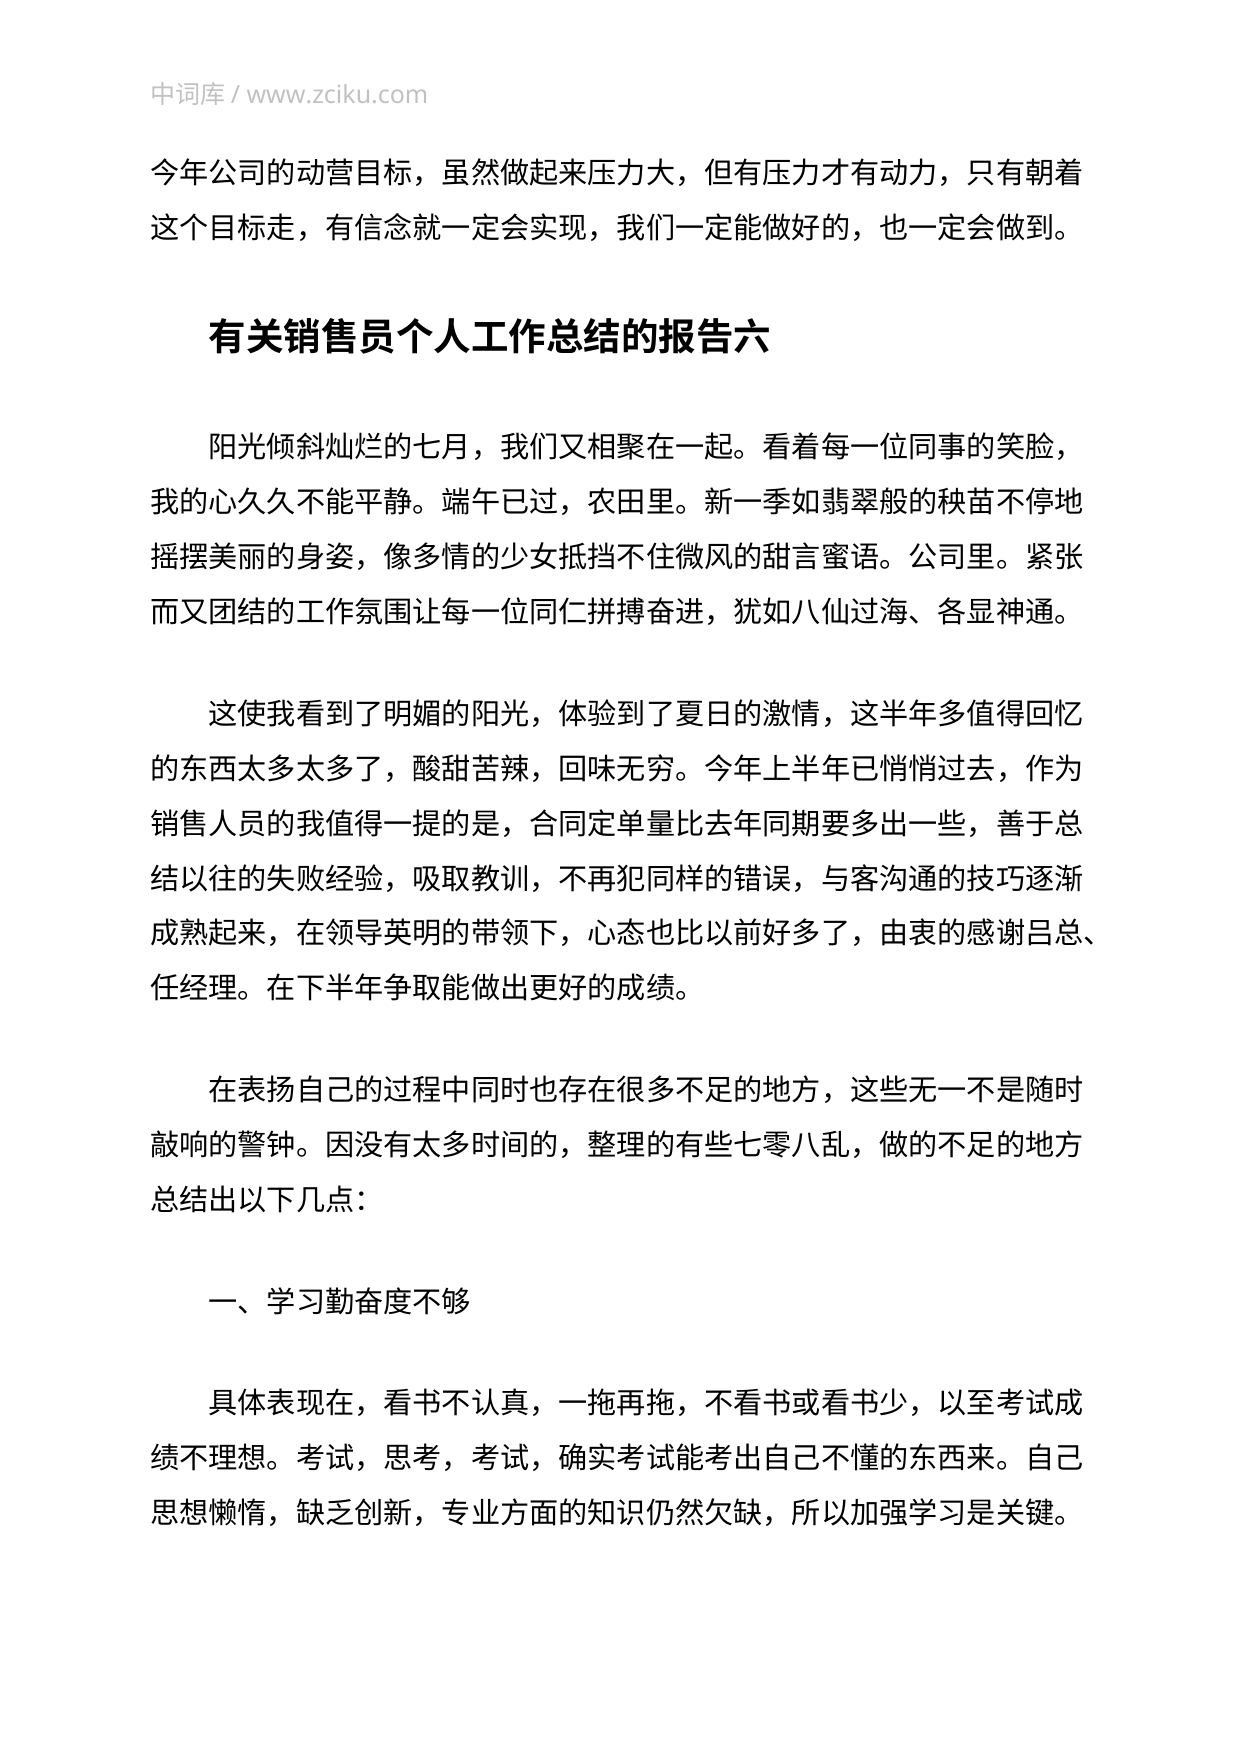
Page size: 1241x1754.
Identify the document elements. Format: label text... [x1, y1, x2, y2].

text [150, 150, 1090, 247]
text 在表扬自己的过程中同时也存在很多不足的地方，这些无一不是随时敲响的警钟。因没有太多时间的，整理的有些七零八乱，做的不足的地方总结出以下几点： [150, 1067, 1090, 1219]
text 具体表现在，看书不认真，一拖再拖，不看书或看书少，以至考试成绩不理想。考试，思考，考试，确实考试能考出自己不懂的东西来。自己思想懒惰，缺乏创新，专业方面的知识仍然欠缺，所以加强学习是关键。 [150, 1380, 1090, 1532]
text 这使我看到了明媚的阳光，体验到了夏日的激情，这半年多值得回忆的东西太多太多了，酸甜苦辣，回味无穷。今年上半年已悄悄过去，作为销售人员的我值得一提的是，合同定单量比去年同期要多出一些，善于总结以往的失败经验，吸取教训，不再犯同样的错误，与客沟通的技巧逐渐成熟起来，在领导英明的带领下，心态也比以前好多了，由衷的感谢吕总、任经理。在下半年争取能做出更好的成绩。 [150, 691, 1090, 1007]
text 一、学习勤奋度不够 [150, 1278, 1090, 1321]
text 有关销售员个人工作总结的报告六 [150, 307, 1090, 361]
text 阳光倾斜灿烂的七月，我们又相聚在一起。看着每一位同事的笑脸，我的心久久不能平静。端午已过，农田里。新一季如翡翠般的秧苗不停地摇摆美丽的身姿，像多情的少女抵挡不住微风的甜言蜜语。公司里。紧张而又团结的工作氛围让每一位同仁拼搏奋进，犹如八仙过海、各显神通。 [150, 424, 1090, 631]
